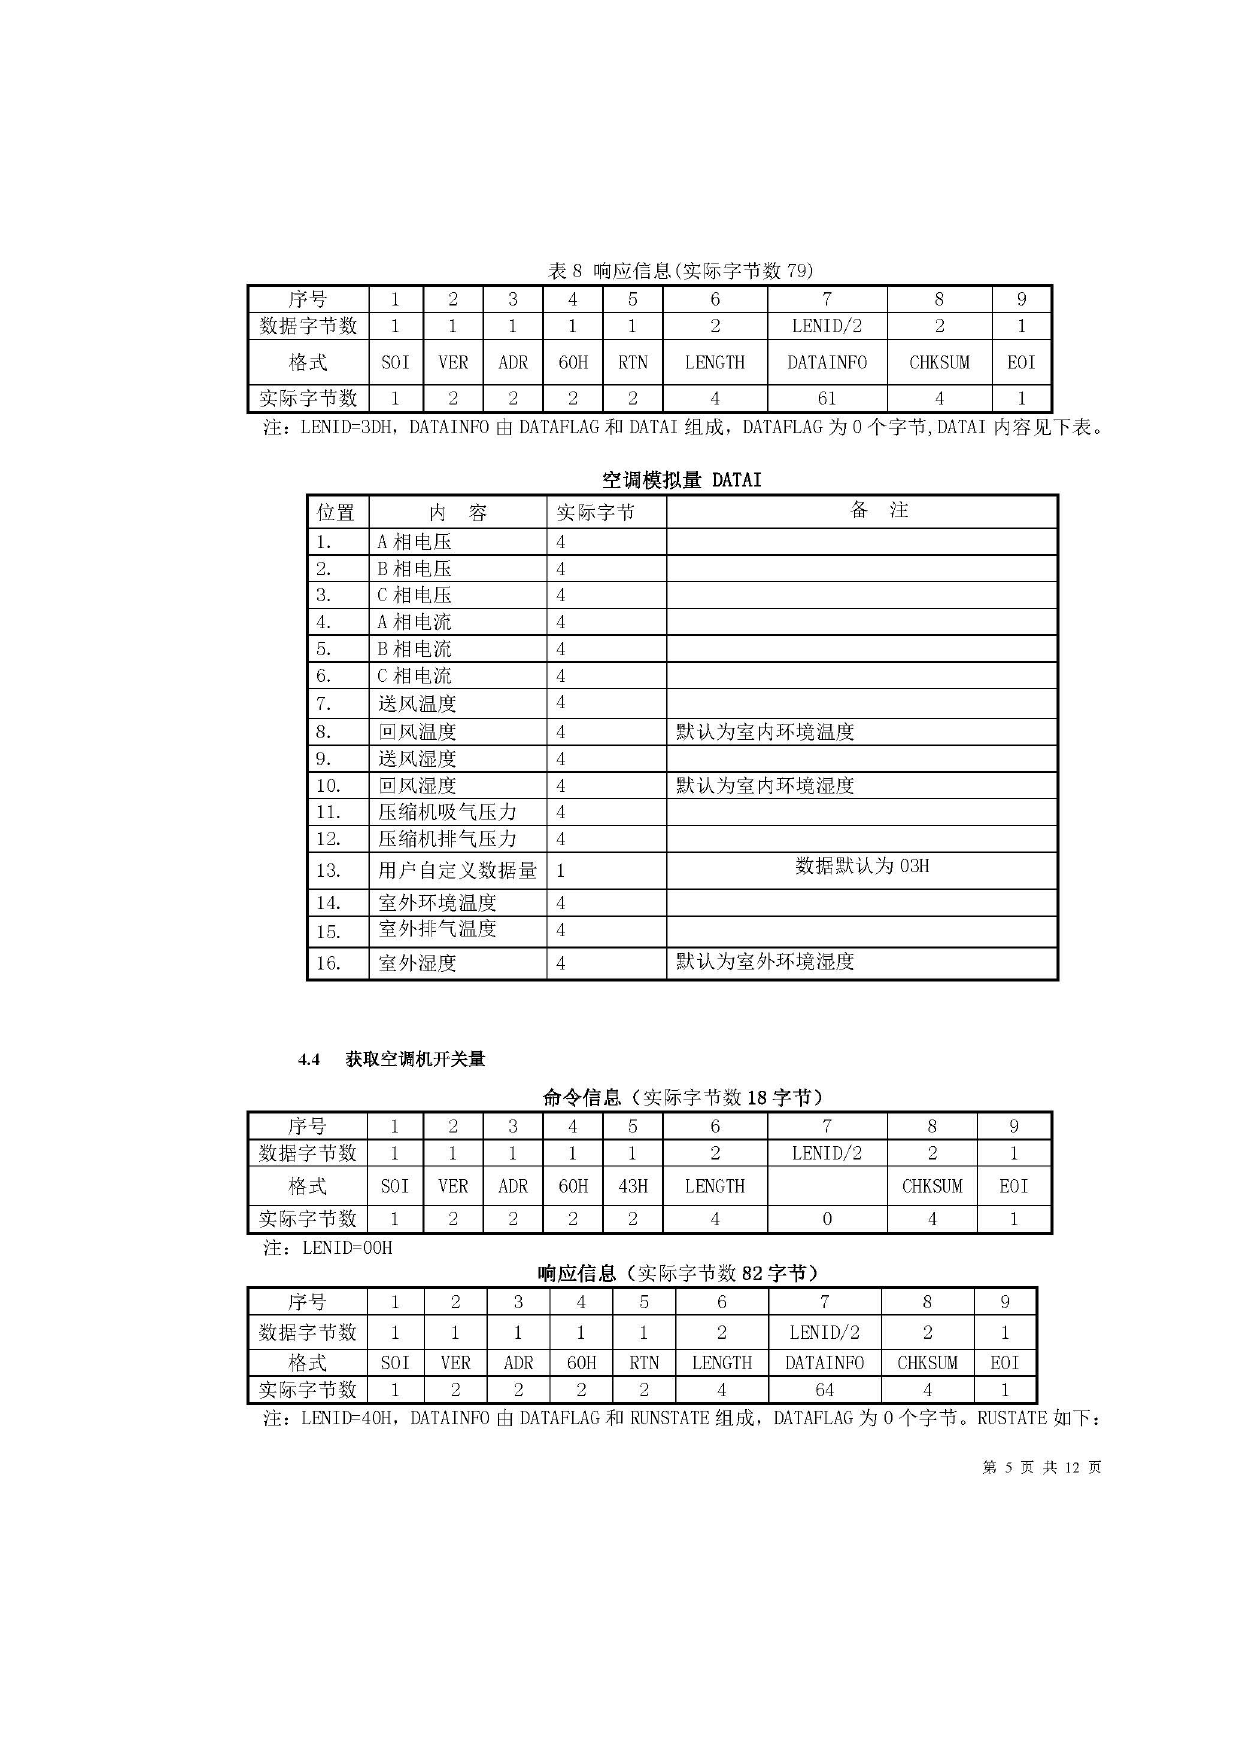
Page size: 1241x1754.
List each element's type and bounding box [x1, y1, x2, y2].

picture [187, 162, 1177, 1559]
